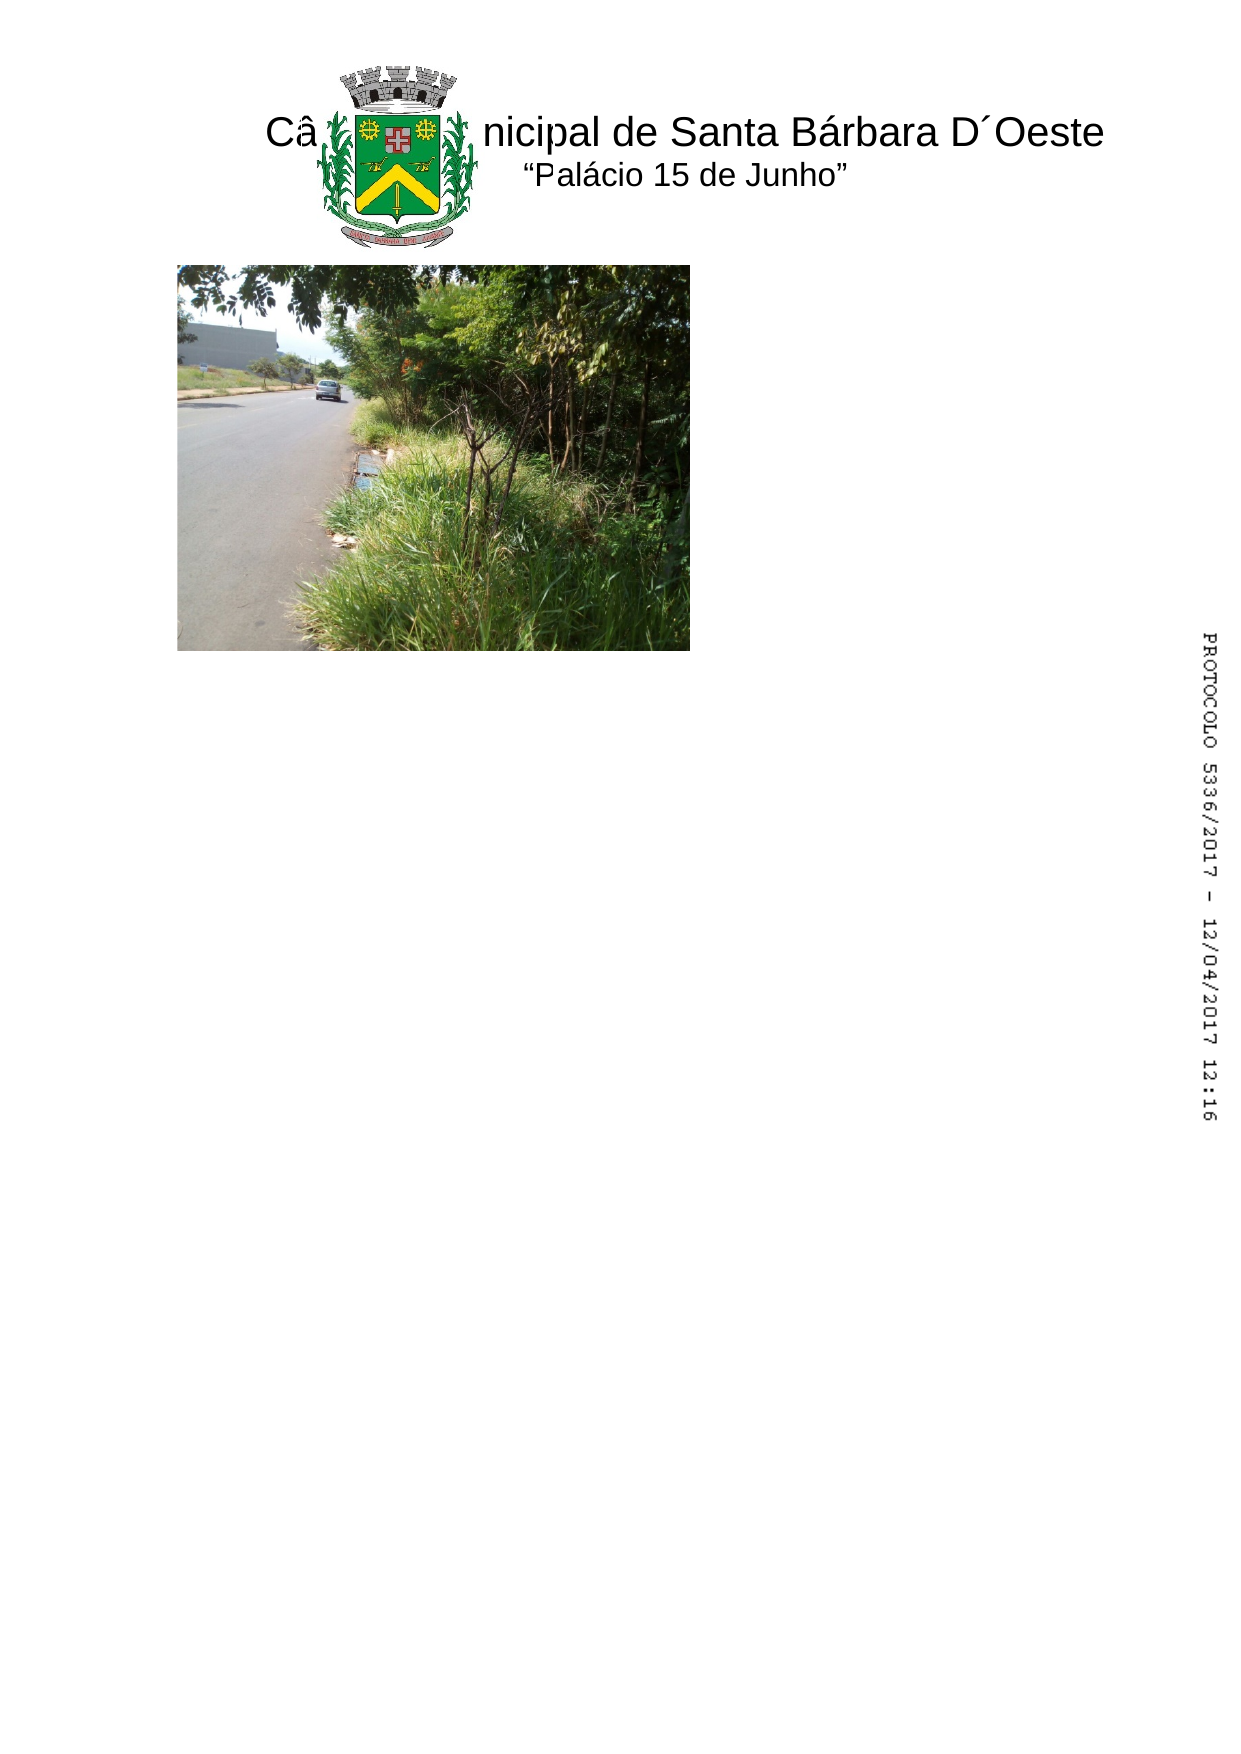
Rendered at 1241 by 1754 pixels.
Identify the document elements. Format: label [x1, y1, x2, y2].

picture [316, 66, 485, 255]
picture [1177, 629, 1241, 1125]
picture [177, 265, 690, 651]
